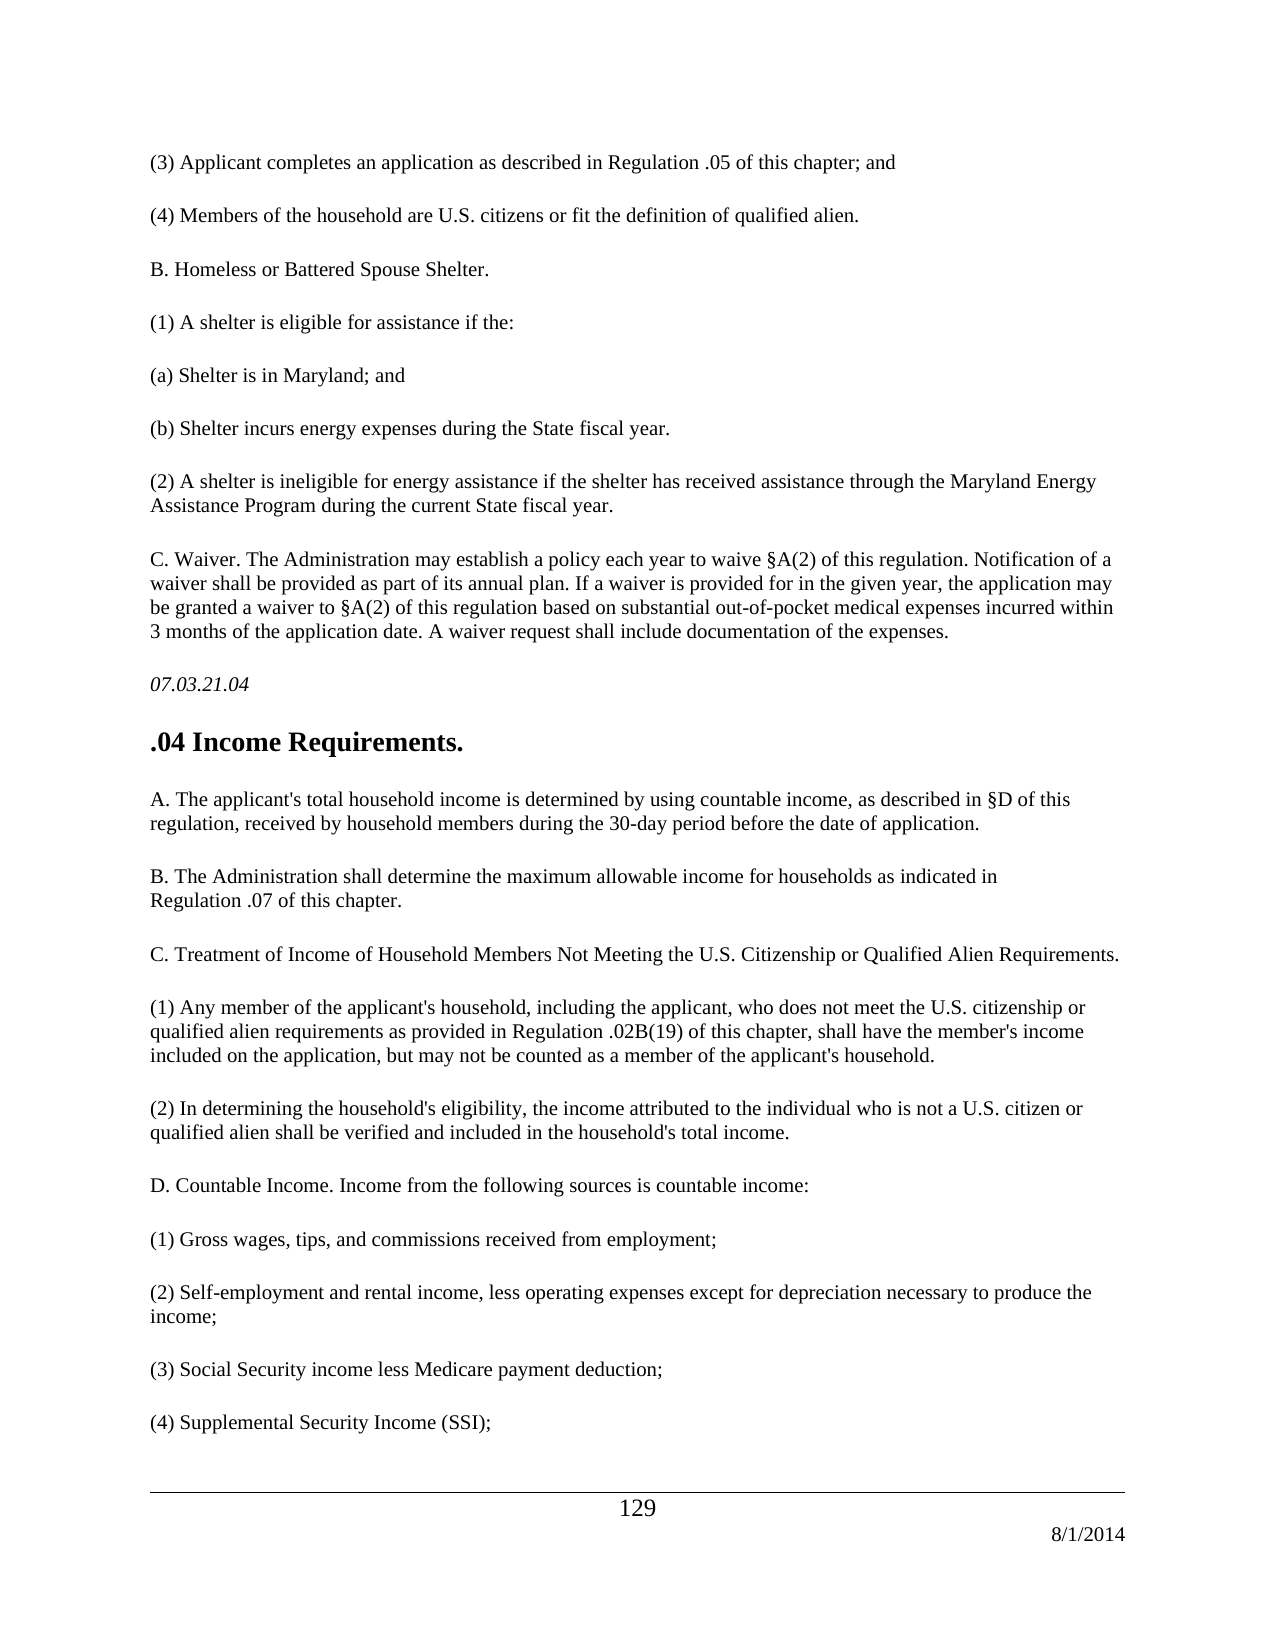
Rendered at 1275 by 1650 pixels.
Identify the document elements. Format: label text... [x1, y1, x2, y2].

text 07.03.21.04 [150, 672, 1125, 696]
text D. Countable Income. Income from the following sources is countable income: [150, 1173, 1125, 1197]
text C. Treatment of Income of Household Members Not Meeting the U.S. Citizenship or Qualified Alien Requirements. [150, 941, 1125, 966]
text (1) Gross wages, tips, and commissions received from employment; [150, 1227, 1125, 1251]
text (2) A shelter is ineligible for energy assistance if the shelter has received assistance through the Maryland Energy Assistance Program during the current State fiscal year. [150, 469, 1125, 517]
text .04 Income Requirements. [150, 725, 1125, 758]
text (1) A shelter is eligible for assistance if the: [150, 310, 1125, 334]
text B. The Administration shall determine the maximum allowable income for households as indicated in Regulation .07 of this chapter. [150, 864, 1125, 912]
text (4) Supplemental Security Income (SSI); [150, 1410, 1125, 1434]
text (2) In determining the household's eligibility, the income attributed to the individual who is not a U.S. citizen or qualified alien shall be verified and included in the household's total income. [150, 1096, 1125, 1144]
text (b) Shelter incurs energy expenses during the State fiscal year. [150, 416, 1125, 440]
text (1) Any member of the applicant's household, including the applicant, who does not meet the U.S. citizenship or qualified alien requirements as provided in Regulation .02B(19) of this chapter, shall have the member's income included on the application, but may not be counted as a member of the applicant's household. [150, 995, 1125, 1067]
text C. Waiver. The Administration may establish a policy each year to waive §A(2) of this regulation. Notification of a waiver shall be provided as part of its annual plan. If a waiver is provided for in the given year, the application may be granted a waiver to §A(2) of this regulation based on substantial out-of-pocket medical expenses incurred within 3 months of the application date. A waiver request shall include documentation of the expenses. [150, 547, 1125, 643]
text B. Homeless or Battered Spouse Shelter. [150, 256, 1125, 281]
text (2) Self-employment and rental income, less operating expenses except for depreciation necessary to produce the income; [150, 1280, 1125, 1328]
text (4) Members of the household are U.S. citizens or fit the definition of qualified alien. [150, 203, 1125, 227]
text A. The applicant's total household income is determined by using countable income, as described in §D of this regulation, received by household members during the 30-day period before the date of application. [150, 787, 1125, 835]
text (3) Applicant completes an application as described in Regulation .05 of this chapter; and [150, 150, 1125, 174]
text (3) Social Security income less Medicare payment deduction; [150, 1357, 1125, 1381]
text (a) Shelter is in Maryland; and [150, 363, 1125, 387]
